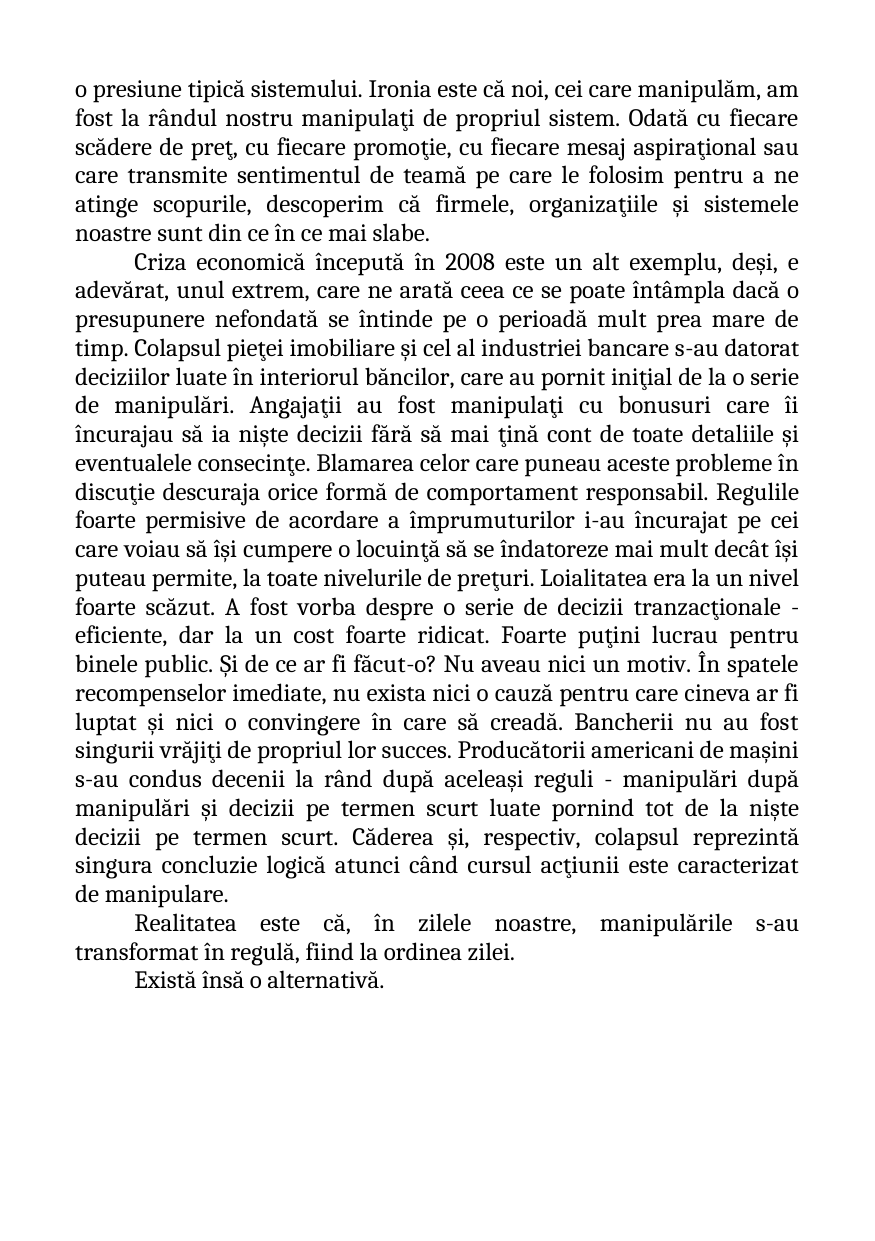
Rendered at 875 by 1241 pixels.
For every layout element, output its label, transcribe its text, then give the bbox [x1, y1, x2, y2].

text Există însă o alternativă. [75, 966, 799, 995]
text Realitatea este că, în zilele noastre, manipulările s-au transformat în regulă, fiind la ordinea zilei. [75, 909, 799, 966]
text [75, 75, 799, 247]
text Criza economică începută în 2008 este un alt exemplu, deşi, e adevărat, unul extrem, care ne arată ceea ce se poate întâmpla dacă o presupunere nefondată se întinde pe o perioadă mult prea mare de timp. Colapsul pieţei imobiliare şi cel al industriei bancare s-au datorat deciziilor luate în interiorul băncilor, care au pornit iniţial de la o serie de manipulări. Angajaţii au fost manipulaţi cu bonusuri care îi încurajau să ia nişte decizii fără să mai ţină cont de toate detaliile şi eventualele consecinţe. Blamarea celor care puneau aceste probleme în discuţie descuraja orice formă de comportament responsabil. Regulile foarte permisive de acordare a împrumuturilor i-au încurajat pe cei care voiau să îşi cumpere o locuinţă să se îndatoreze mai mult decât îşi puteau permite, la toate nivelurile de preţuri. Loialitatea era la un nivel foarte scăzut. A fost vorba despre o serie de decizii tranzacţionale - eficiente, dar la un cost foarte ridicat. Foarte puţini lucrau pentru binele public. Şi de ce ar fi făcut-o? Nu aveau nici un motiv. În spatele recompenselor imediate, nu exista nici o cauză pentru care cineva ar fi luptat şi nici o convingere în care să creadă. Bancherii nu au fost singurii vrăjiţi de propriul lor succes. Producătorii americani de maşini s-au condus decenii la rând după aceleaşi reguli - manipulări după manipulări şi decizii pe termen scurt luate pornind tot de la nişte decizii pe termen scurt. Căderea şi, respectiv, colapsul reprezintă singura concluzie logică atunci când cursul acţiunii este caracterizat de manipulare. [75, 247, 799, 909]
